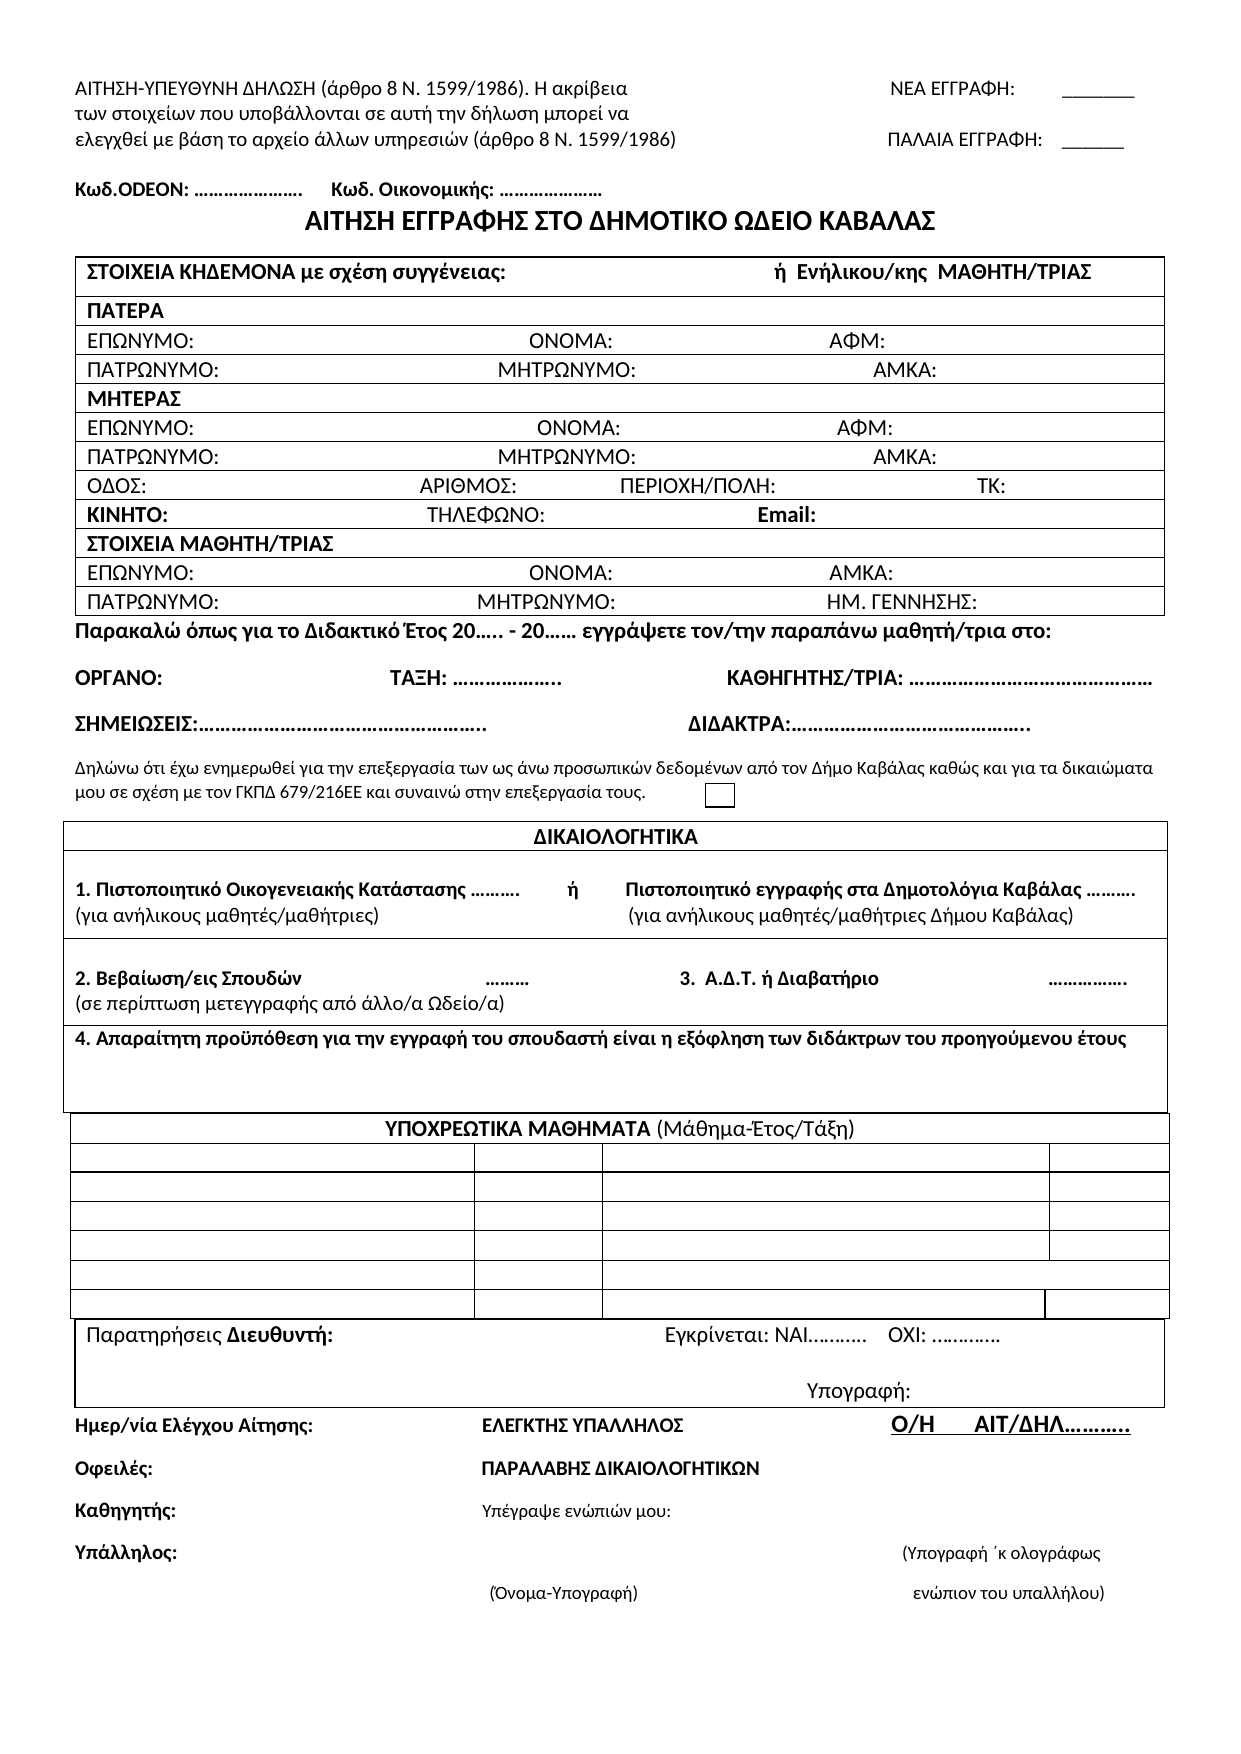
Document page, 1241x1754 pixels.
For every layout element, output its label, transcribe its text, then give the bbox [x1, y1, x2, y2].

text Κωδ.ODEON: …………………. Κωδ. Οικονομικής: ………………… [75, 177, 1165, 202]
table_cell ΟΔΟΣ: ΑΡΙΘΜΟΣ: ΠΕΡΙΟΧΗ/ΠΟΛΗ: ΤΚ: [76, 471, 1164, 499]
table_header ΔΙΚΑΙΟΛΟΓΗΤΙΚΑ [64, 822, 1167, 850]
table_cell ΠΑΤΡΩΝΥΜΟ: ΜΗΤΡΩΝΥΜΟ: ΑΜΚΑ: [76, 355, 1164, 383]
table_cell [475, 1290, 602, 1318]
table_cell ΕΠΩΝΥΜΟ: ΟΝΟΜΑ: ΑΜΚΑ: [76, 558, 1164, 586]
table_cell [71, 1231, 474, 1260]
table_cell [603, 1231, 1049, 1260]
table_header ΥΠΟΧΡΕΩΤΙΚΑ ΜΑΘΗΜΑΤΑ (Μάθημα-Έτος/Τάξη) [71, 1114, 1169, 1142]
table_cell [1050, 1173, 1169, 1201]
table_cell [71, 1202, 474, 1230]
text ΟΡΓΑΝΟ: ΤΑΞΗ: ……………….. ΚΑΘΗΓΗΤΗΣ/ΤΡΙΑ: ……………………………………… [75, 663, 1165, 691]
table_cell [1046, 1290, 1169, 1318]
text Υπάλληλος: (Υπογραφή ΄κ ολογράφως [75, 1539, 1165, 1564]
table_cell [475, 1173, 602, 1201]
text Οφειλές: ΠΑΡΑΛΑΒΗΣ ΔΙΚΑΙΟΛΟΓΗΤΙΚΩΝ [75, 1455, 1165, 1480]
table_cell [1050, 1202, 1169, 1230]
table_cell [1050, 1231, 1169, 1260]
table_cell [603, 1261, 1169, 1289]
table_cell [603, 1173, 1049, 1201]
text των στοιχείων που υποβάλλονται σε αυτή την δήλωση μπορεί να [75, 100, 1165, 126]
table_cell [71, 1173, 474, 1201]
table_cell 4. Απαραίτητη προϋπόθεση για την εγγραφή του σπουδαστή είναι η εξόφληση των διδάκτρων του προηγούμενου έτους [64, 1026, 1167, 1112]
table_cell [603, 1290, 1044, 1318]
table_cell ΕΠΩΝΥΜΟ: ΟΝΟΜΑ: ΑΦΜ: [76, 413, 1164, 441]
table_cell ΠΑΤΡΩΝΥΜΟ: ΜΗΤΡΩΝΥΜΟ: ΗΜ. ΓΕΝΝΗΣΗΣ: [76, 587, 1164, 615]
table_cell ΕΠΩΝΥΜΟ: ΟΝΟΜΑ: ΑΦΜ: [76, 326, 1164, 354]
table_cell [71, 1261, 474, 1289]
table_cell 2. Βεβαίωση/εις Σπουδών ……… 3. Α.Δ.Τ. ή Διαβατήριο ……………. (σε περίπτωση μετεγγραφής από άλλο/α Ωδείο/α) [64, 939, 1167, 1024]
table_cell [475, 1144, 602, 1171]
table_cell [603, 1202, 1049, 1230]
table_cell [1050, 1144, 1169, 1171]
text ΑΙΤΗΣΗ ΕΓΓΡΑΦΗΣ ΣΤΟ ΔΗΜΟΤΙΚΟ ΩΔΕΙΟ ΚΑΒΑΛΑΣ [75, 202, 1165, 238]
table_cell [475, 1202, 602, 1230]
text Καθηγητής: Υπέγραψε ενώπιών μου: [75, 1497, 1165, 1522]
table_cell ΠΑΤΕΡΑ [76, 297, 1164, 325]
table_cell ΜΗΤΕΡΑΣ [76, 384, 1164, 412]
text Παρακαλώ όπως για το Διδακτικό Έτος 20….. - 20…… εγγράψετε τον/την παραπάνω μαθητή/τρια στο: [75, 616, 1165, 644]
table_cell [71, 1144, 474, 1171]
table_header Παρατηρήσεις Διευθυντή: Εγκρίνεται: ΝΑΙ……….. ΟΧΙ: …………. Υπογραφή: [76, 1320, 1164, 1407]
table_cell ΚΙΝΗΤΟ: ΤΗΛΕΦΩΝΟ: Email: [76, 500, 1164, 528]
table_cell [71, 1290, 474, 1318]
text Δηλώνω ότι έχω ενημερωθεί για την επεξεργασία των ως άνω προσωπικών δεδομένων από τον Δήμο Καβάλας καθώς και για τα δικαιώματα μου σε σχέση με τον ΓΚΠΔ 679/216ΕΕ και συναινώ στην επεξεργασία τους. [75, 756, 1165, 803]
table_cell [475, 1231, 602, 1260]
table_cell 1. Πιστοποιητικό Οικογενειακής Κατάστασης ………. ή Πιστοποιητικό εγγραφής στα Δημοτολόγια Καβάλας ………. (για ανήλικους μαθητές/μαθήτριες) (για ανήλικους μαθητές/μαθήτριες Δήμου Καβάλας) [64, 851, 1167, 938]
table_cell ΣΤΟΙΧΕΙΑ ΜΑΘΗΤΗ/ΤΡΙΑΣ [76, 529, 1164, 557]
text ΣΗΜΕΙΩΣΕΙΣ:…………………………………………….. ΔΙΔΑΚΤΡΑ:…………………………………….. [75, 709, 1165, 737]
table_header ΣΤΟΙΧΕΙΑ ΚΗΔΕΜΟΝΑ με σχέση συγγένειας: ή Ενήλικου/κης ΜΑΘΗΤΗ/ΤΡΙΑΣ [76, 258, 1164, 296]
table_cell [475, 1261, 602, 1289]
text (Όνομα-Υπογραφή) ενώπιον του υπαλλήλου) [75, 1581, 1165, 1604]
text ΑΙΤΗΣΗ-ΥΠΕΥΘΥΝΗ ΔΗΛΩΣΗ (άρθρο 8 Ν. 1599/1986). Η ακρίβεια ΝΕΑ ΕΓΓΡΑΦΗ: _______ [75, 75, 1165, 100]
table_header [706, 784, 734, 806]
text ελεγχθεί με βάση το αρχείο άλλων υπηρεσιών (άρθρο 8 Ν. 1599/1986) ΠΑΛΑΙΑ ΕΓΓΡΑΦΗ: ______ [75, 126, 1165, 151]
table_cell ΠΑΤΡΩΝΥΜΟ: ΜΗΤΡΩΝΥΜΟ: ΑΜΚΑ: [76, 442, 1164, 470]
table_cell [603, 1144, 1049, 1171]
text Ημερ/νία Ελέγχου Αίτησης: ΕΛΕΓΚΤΗΣ ΥΠΑΛΛΗΛΟΣ Ο/Η ΑΙΤ/ΔΗΛ……….. [75, 1408, 1165, 1438]
